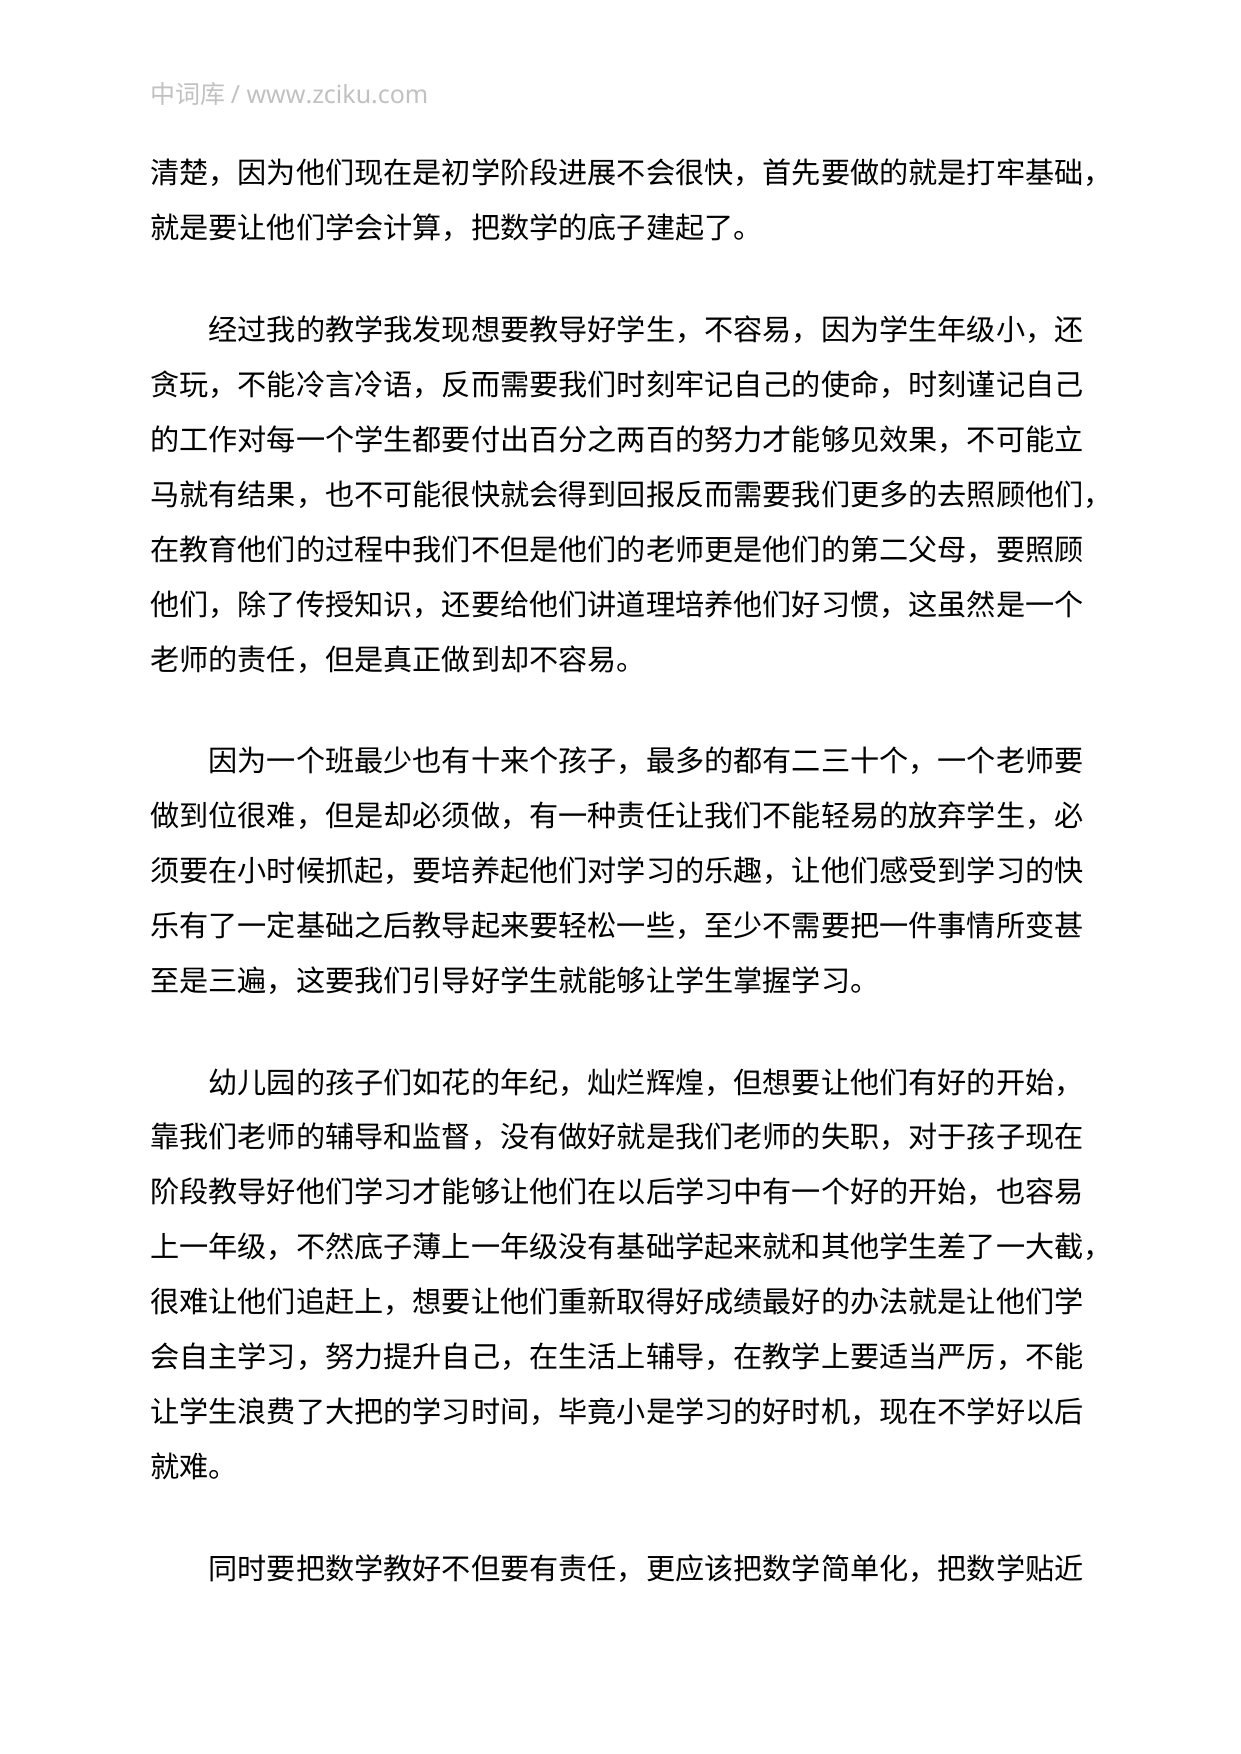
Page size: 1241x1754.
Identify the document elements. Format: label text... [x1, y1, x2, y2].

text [150, 150, 1090, 247]
text 因为一个班最少也有十来个孩子，最多的都有二三十个，一个老师要做到位很难，但是却必须做，有一种责任让我们不能轻易的放弃学生，必须要在小时候抓起，要培养起他们对学习的乐趣，让他们感受到学习的快乐有了一定基础之后教导起来要轻松一些，至少不需要把一件事情所变甚至是三遍，这要我们引导好学生就能够让学生掌握学习。 [150, 738, 1090, 1000]
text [150, 1545, 1090, 1587]
text 幼儿园的孩子们如花的年纪，灿烂辉煌，但想要让他们有好的开始，靠我们老师的辅导和监督，没有做好就是我们老师的失职，对于孩子现在阶段教导好他们学习才能够让他们在以后学习中有一个好的开始，也容易上一年级，不然底子薄上一年级没有基础学起来就和其他学生差了一大截，很难让他们追赶上，想要让他们重新取得好成绩最好的办法就是让他们学会自主学习，努力提升自己，在生活上辅导，在教学上要适当严厉，不能让学生浪费了大把的学习时间，毕竟小是学习的好时机，现在不学好以后就难。 [150, 1059, 1090, 1486]
text 经过我的教学我发现想要教导好学生，不容易，因为学生年级小，还贪玩，不能冷言冷语，反而需要我们时刻牢记自己的使命，时刻谨记自己的工作对每一个学生都要付出百分之两百的努力才能够见效果，不可能立马就有结果，也不可能很快就会得到回报反而需要我们更多的去照顾他们，在教育他们的过程中我们不但是他们的老师更是他们的第二父母，要照顾他们，除了传授知识，还要给他们讲道理培养他们好习惯，这虽然是一个老师的责任，但是真正做到却不容易。 [150, 307, 1090, 678]
